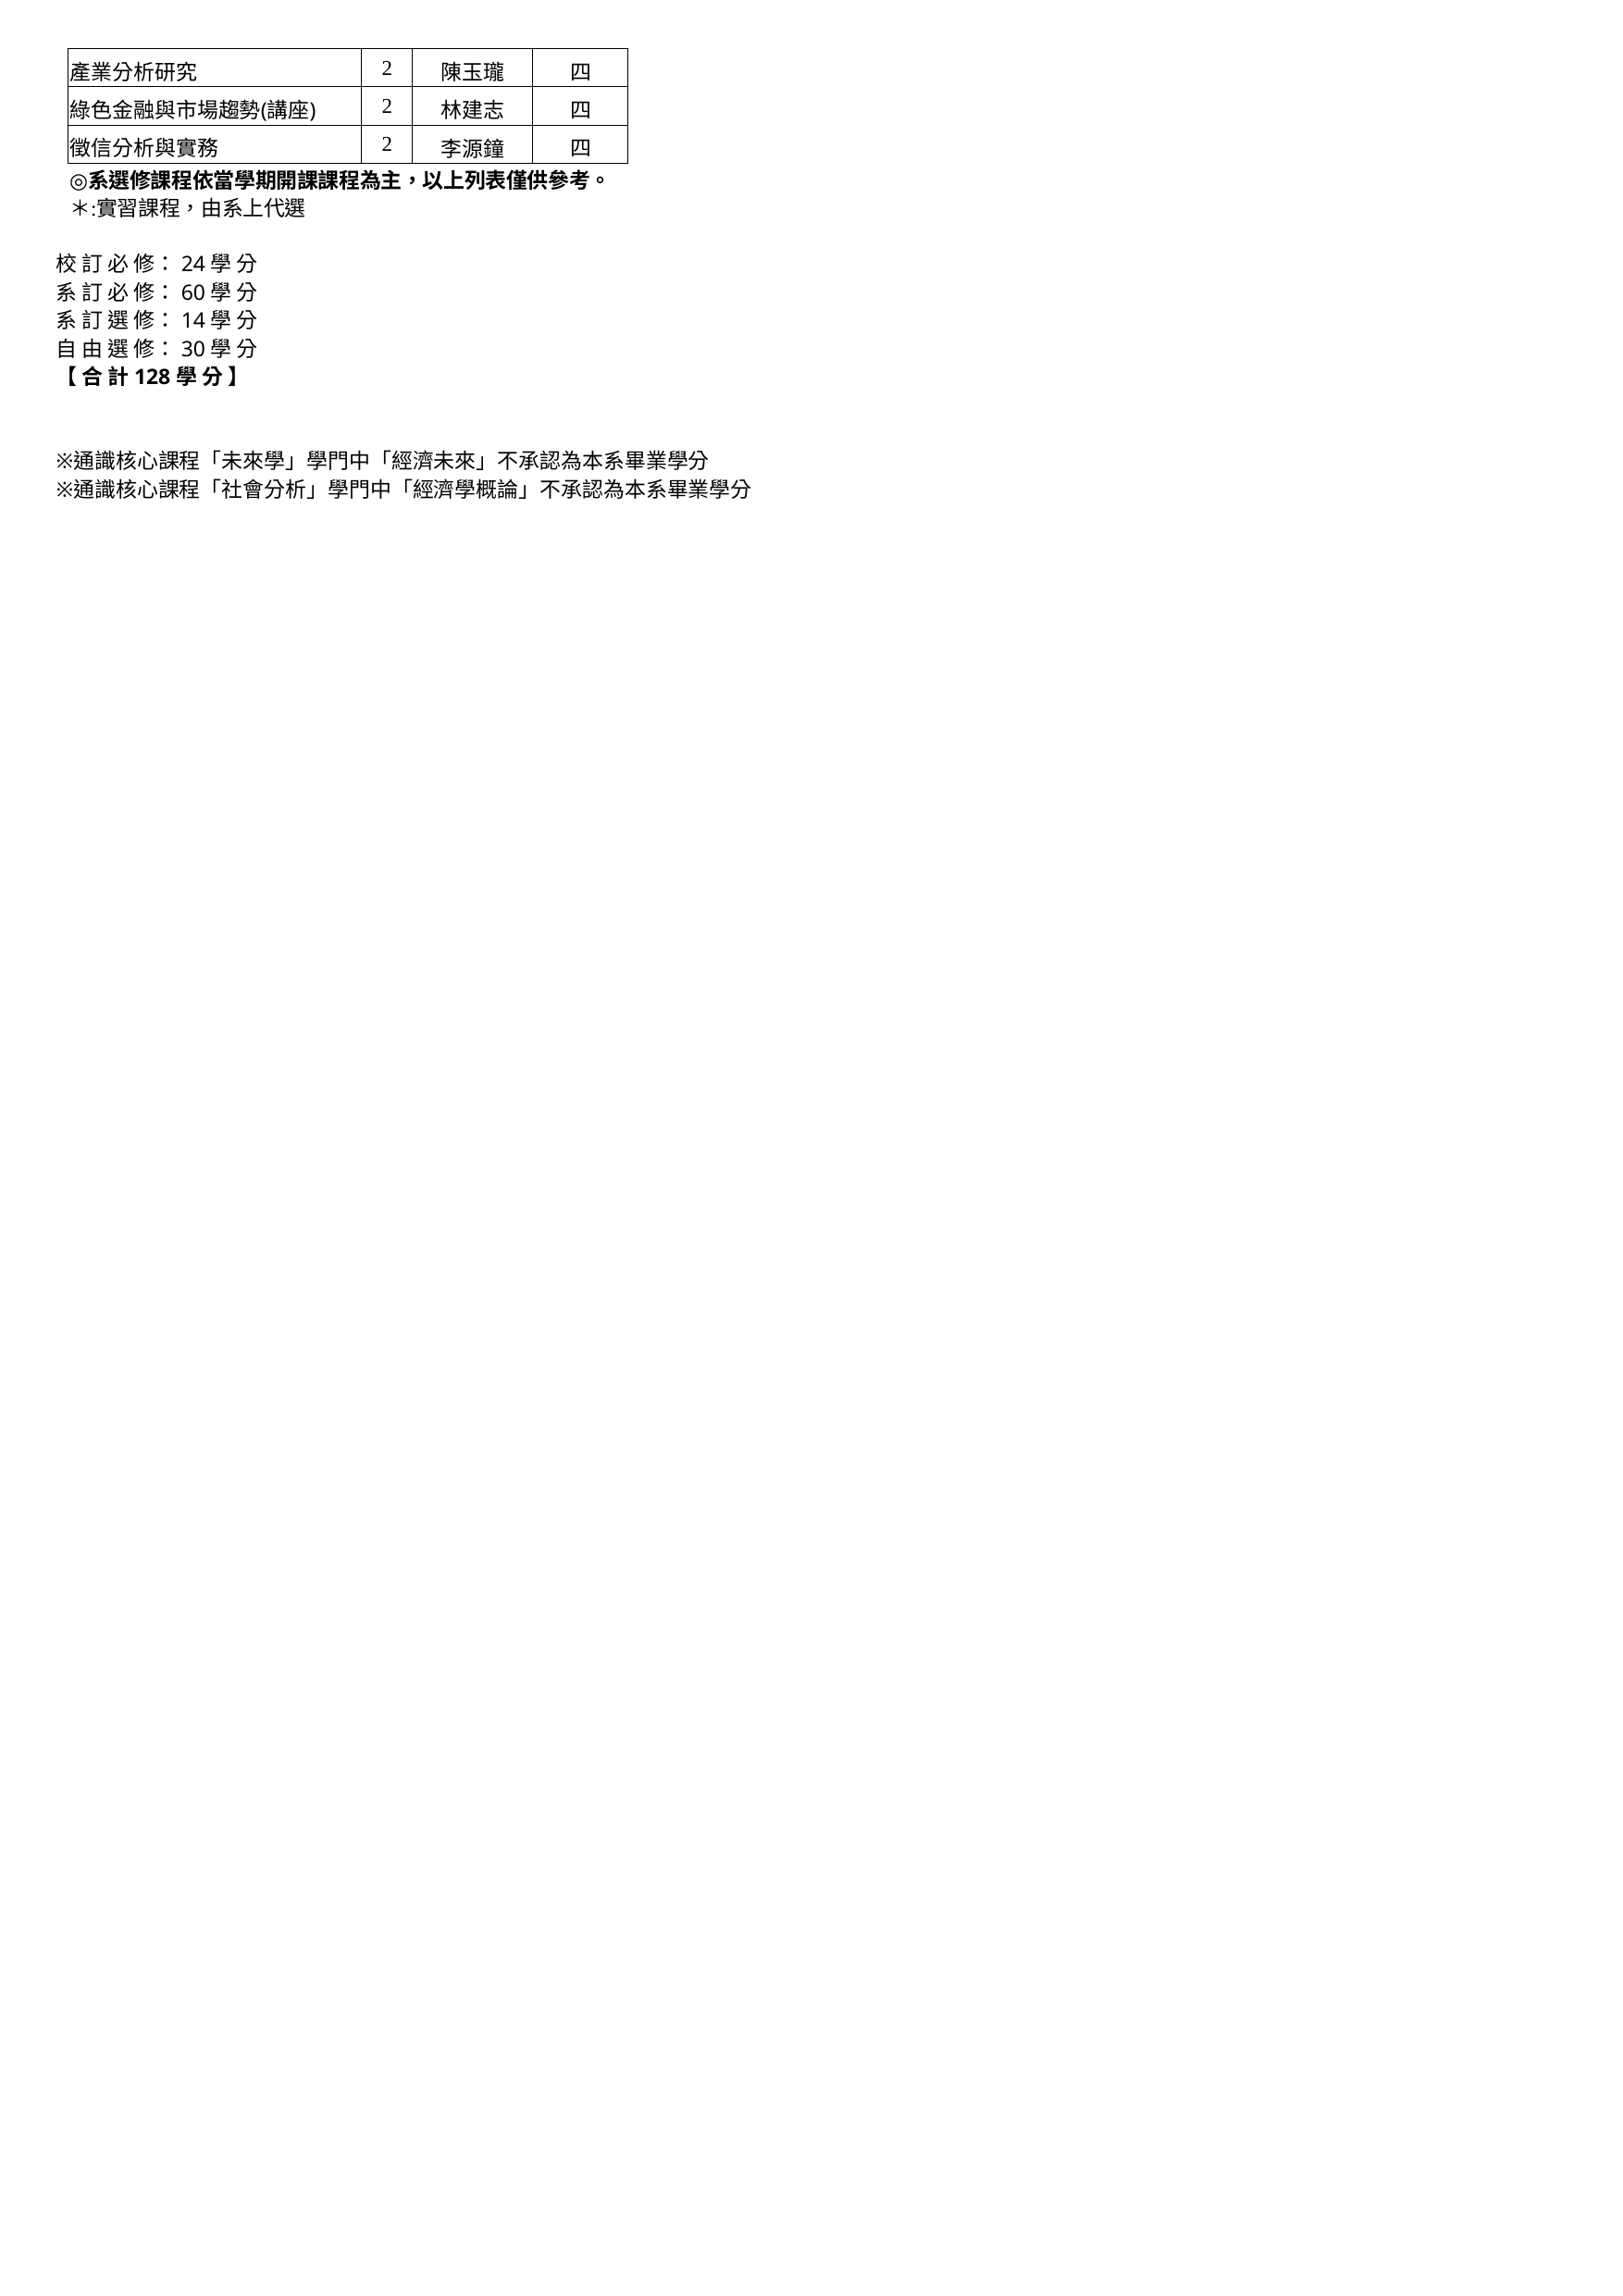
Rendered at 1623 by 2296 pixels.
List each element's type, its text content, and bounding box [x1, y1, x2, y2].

text 校 訂 必 修： 24 學 分 [56, 249, 756, 278]
text ※通識核心課程「社會分析」學門中「經濟學概論」不承認為本系畢業學分 [56, 475, 756, 503]
table_cell 2 [362, 87, 412, 124]
table_cell 陳玉瓏 [413, 49, 532, 86]
table_cell 林建志 [413, 87, 532, 124]
table_cell 四 [533, 49, 627, 86]
table_cell 徵信分析與實務 [68, 126, 361, 163]
text ※通識核心課程「未來學」學門中「經濟未來」不承認為本系畢業學分 [56, 446, 756, 475]
text ◎系選修課程依當學期開課課程為主，以上列表僅供參考。 [69, 167, 756, 193]
table_cell 2 [362, 126, 412, 163]
text 【 合 計 128 學 分 】 [56, 362, 756, 391]
text 自 由 選 修： 30 學 分 [56, 334, 756, 362]
table_cell 四 [533, 126, 627, 163]
table_cell 產業分析研究 [68, 49, 361, 86]
text ＊:實習課程，由系上代選 [69, 193, 756, 221]
text 系 訂 選 修： 14 學 分 [56, 305, 756, 334]
table_cell 李源鐘 [413, 126, 532, 163]
table_cell 2 [362, 49, 412, 86]
table_cell 綠色金融與市場趨勢(講座) [68, 87, 361, 124]
table_cell 四 [533, 87, 627, 124]
text 系 訂 必 修： 60 學 分 [56, 278, 756, 305]
